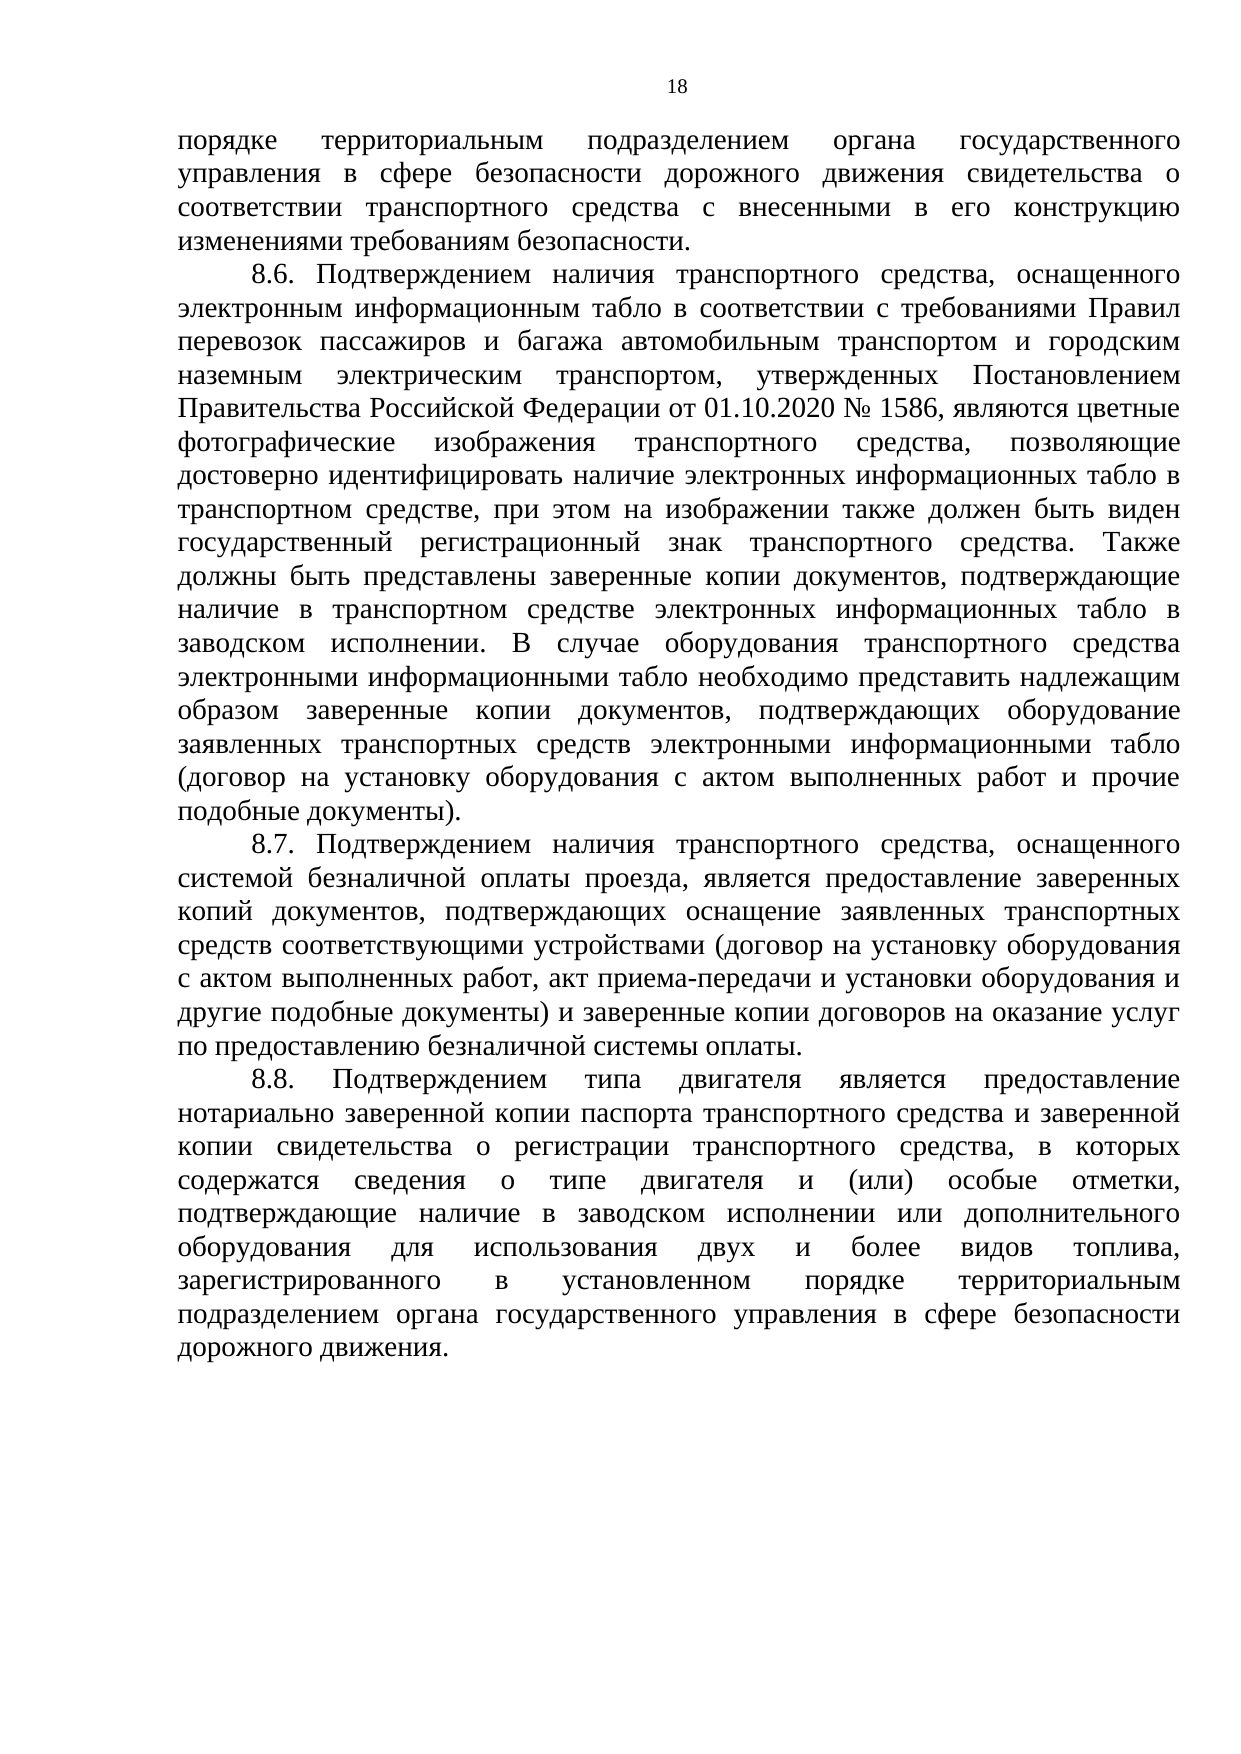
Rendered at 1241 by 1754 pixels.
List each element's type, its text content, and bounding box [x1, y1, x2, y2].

text 8.7. Подтверждением наличия транспортного средства, оснащенного системой безналичной оплаты проезда, является предоставление заверенных копий документов, подтверждающих оснащение заявленных транспортных средств соответствующими устройствами (договор на установку оборудования с актом выполненных работ, акт приема-передачи и установки оборудования и другие подобные документы) и заверенные копии договоров на оказание услуг по предоставлению безналичной системы оплаты. [177, 826, 1181, 1061]
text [177, 122, 1181, 256]
text 8.6. Подтверждением наличия транспортного средства, оснащенного электронным информационным табло в соответствии с требованиями Правил перевозок пассажиров и багажа автомобильным транспортом и городским наземным электрическим транспортом, утвержденных Постановлением Правительства Российской Федерации от 01.10.2020 № 1586, являются цветные фотографические изображения транспортного средства, позволяющие достоверно идентифицировать наличие электронных информационных табло в транспортном средстве, при этом на изображении также должен быть виден государственный регистрационный знак транспортного средства. Также должны быть представлены заверенные копии документов, подтверждающие наличие в транспортном средстве электронных информационных табло в заводском исполнении. В случае оборудования транспортного средства электронными информационными табло необходимо представить надлежащим образом заверенные копии документов, подтверждающих оборудование заявленных транспортных средств электронными информационными табло (договор на установку оборудования с актом выполненных работ и прочие подобные документы). [177, 256, 1181, 826]
text 8.8. Подтверждением типа двигателя является предоставление нотариально заверенной копии паспорта транспортного средства и заверенной копии свидетельства о регистрации транспортного средства, в которых содержатся сведения о типе двигателя и (или) особые отметки, подтверждающие наличие в заводском исполнении или дополнительного оборудования для использования двух и более видов топлива, зарегистрированного в установленном порядке территориальным подразделением органа государственного управления в сфере безопасности дорожного движения. [177, 1061, 1181, 1363]
